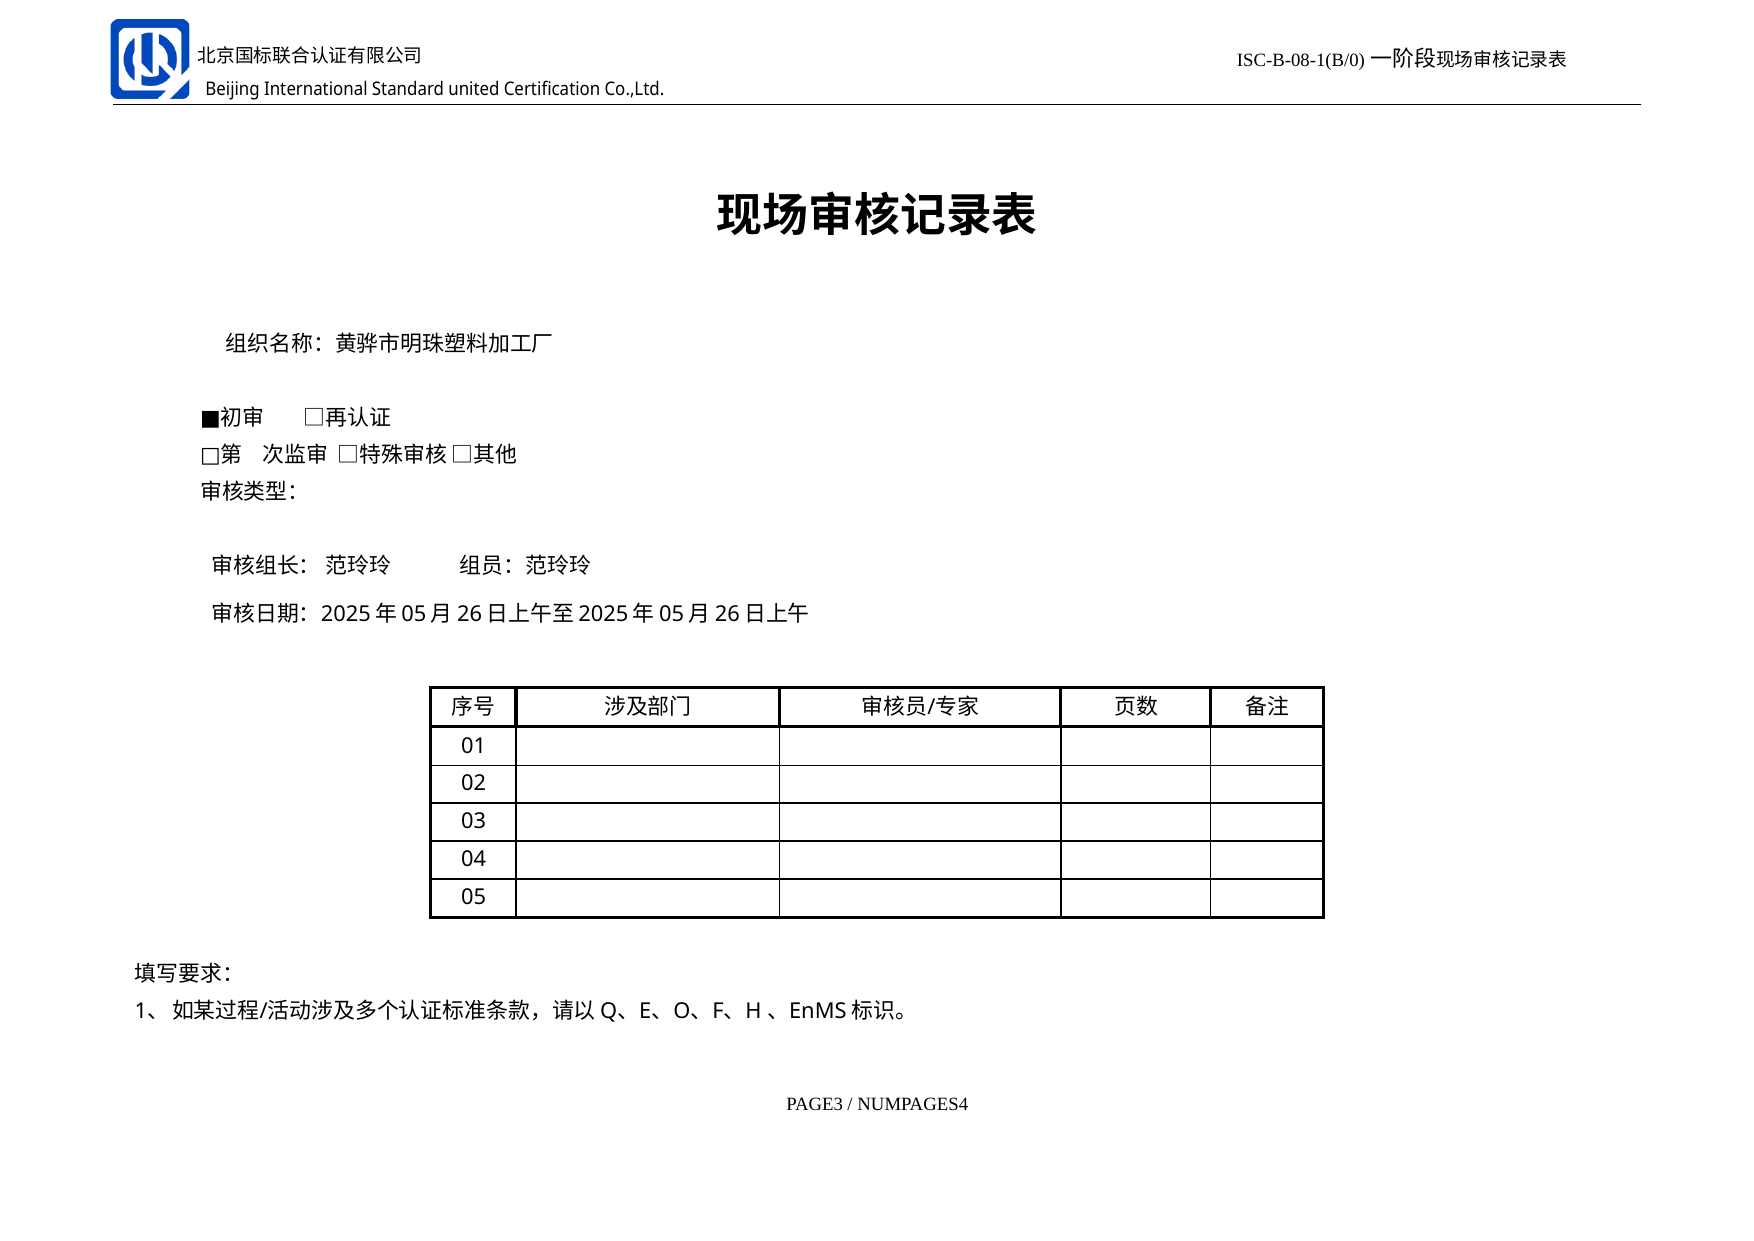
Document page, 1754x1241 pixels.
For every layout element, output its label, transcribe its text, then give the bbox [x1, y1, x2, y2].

table_cell [517, 842, 779, 878]
table_header 序号 [432, 689, 514, 725]
text 审核组长： 范玲玲 组员：范玲玲 [112, 548, 1641, 580]
table_header 审核员/专家 [781, 689, 1059, 725]
table_cell [1062, 804, 1210, 840]
table_cell [517, 880, 779, 916]
table_cell [1211, 804, 1322, 840]
table_cell [517, 766, 779, 802]
table_header 备注 [1212, 689, 1322, 725]
table_cell 05 [432, 880, 515, 916]
table_cell [1062, 728, 1210, 764]
picture [110, 19, 190, 99]
table_cell [780, 766, 1060, 802]
text 审核类型： [112, 473, 1641, 506]
table_cell [517, 804, 779, 840]
table_cell [1062, 880, 1210, 916]
table_cell [1062, 766, 1210, 802]
table_cell [1211, 766, 1322, 802]
table_header 页数 [1062, 689, 1209, 725]
table_cell [780, 728, 1060, 764]
table_cell 04 [432, 842, 515, 878]
table_cell [1062, 842, 1210, 878]
table_cell [1211, 880, 1322, 916]
table_cell [780, 804, 1060, 840]
table_cell [1211, 728, 1322, 764]
text ■初审 □再认证 [112, 399, 1641, 432]
text 组织名称：黄骅市明珠塑料加工厂 [112, 326, 1641, 358]
table_cell 01 [432, 728, 515, 764]
table_cell [780, 842, 1060, 878]
table_header 涉及部门 [518, 689, 778, 725]
table_cell [1211, 842, 1322, 878]
text 现场审核记录表 [112, 163, 1641, 261]
list 如某过程/活动涉及多个认证标准条款，请以Q、E、O、F、H 、EnMS标识。 [134, 993, 1641, 1025]
text 填写要求： [112, 956, 1641, 988]
table_cell [780, 880, 1060, 916]
table_cell [517, 728, 779, 764]
text □第 次监审 □特殊审核 □其他 [112, 436, 1641, 469]
table_cell 03 [432, 804, 515, 840]
text 审核日期：2025年05月26日上午至2025年05月26日上午 [112, 596, 1641, 628]
table_cell 02 [432, 766, 515, 802]
